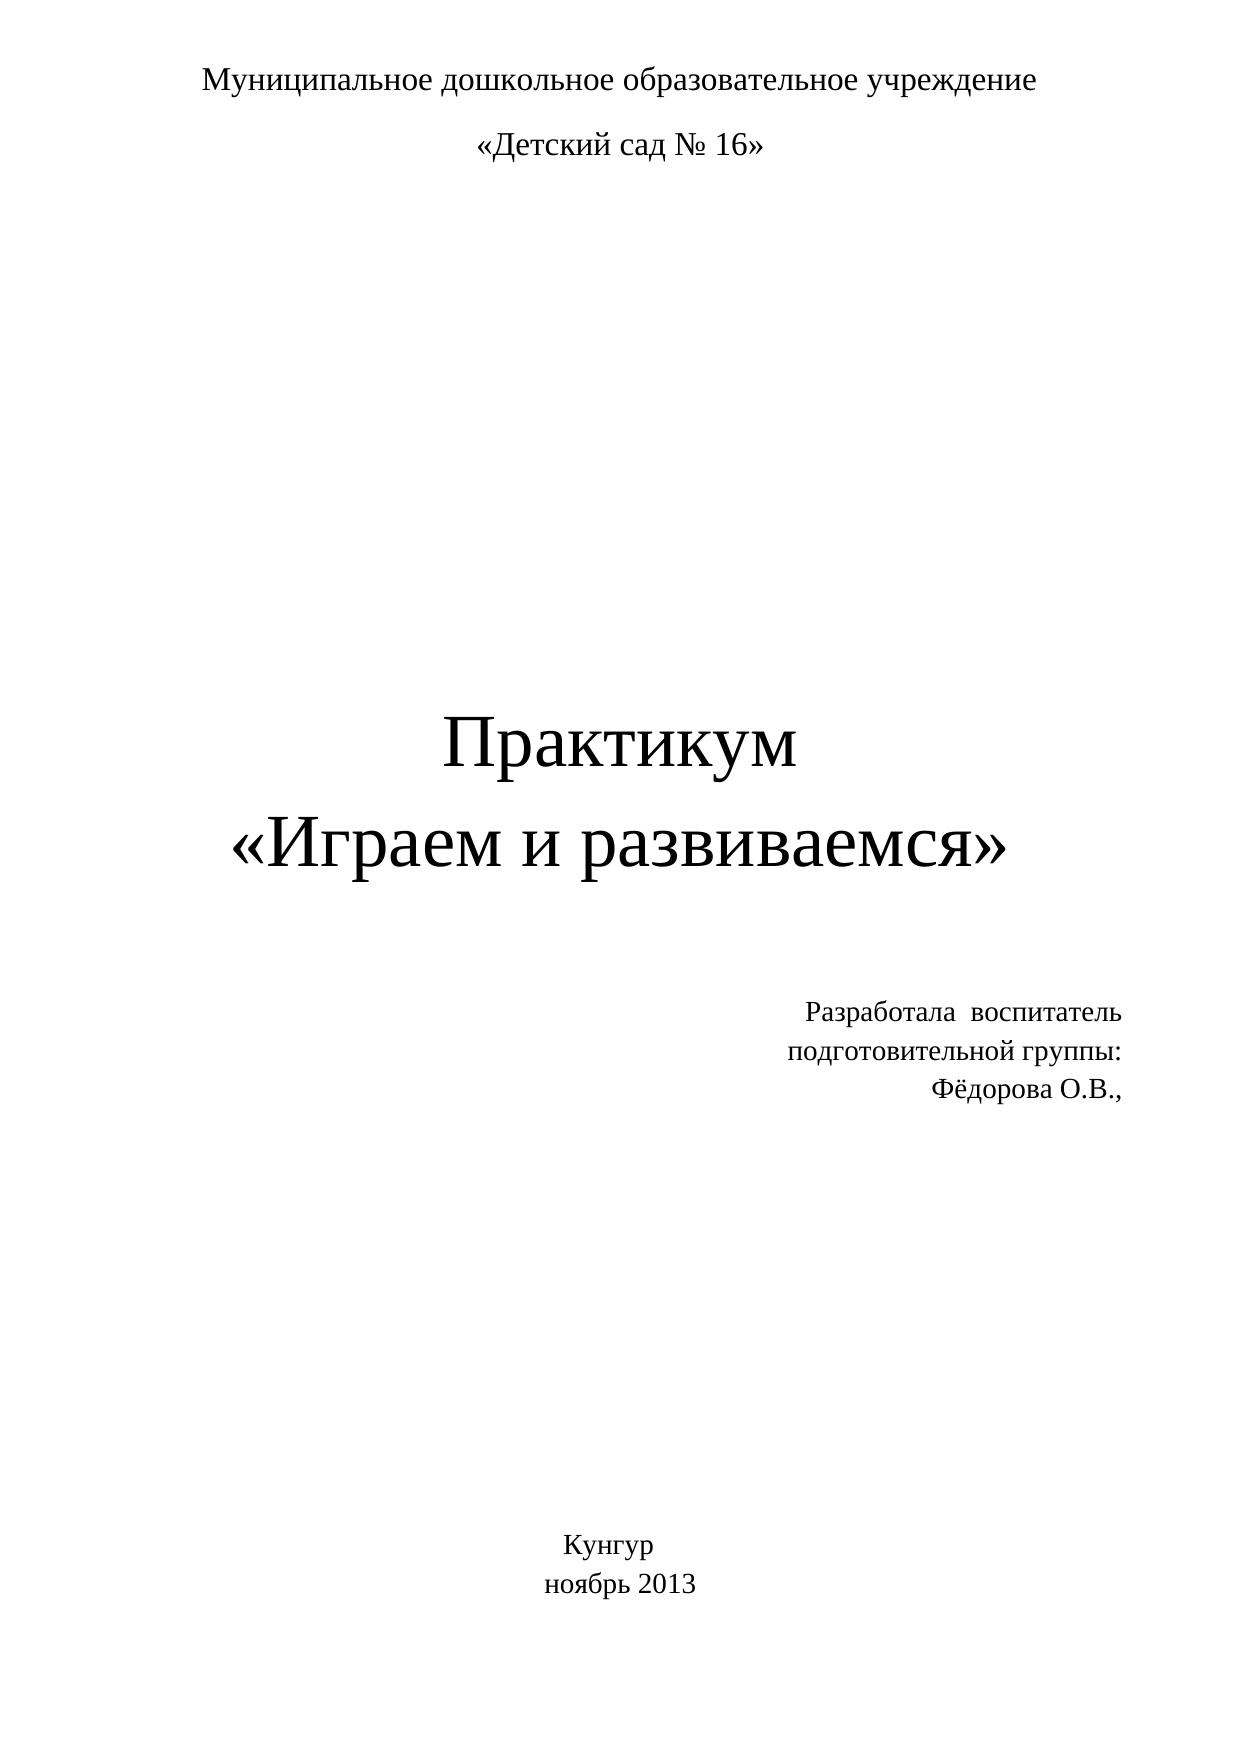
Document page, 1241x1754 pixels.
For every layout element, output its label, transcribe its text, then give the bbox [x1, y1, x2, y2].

text Разработала воспитатель [118, 994, 1122, 1028]
text подготовительной группы: [118, 1033, 1122, 1066]
text «Играем и развиваемся» [118, 796, 1122, 882]
text Фёдорова О.В., [118, 1071, 1122, 1105]
text ноябрь 2013 [118, 1566, 1122, 1599]
text Муниципальное дошкольное образовательное учреждение [118, 59, 1122, 97]
text «Детский сад № 16» [118, 124, 1122, 162]
text Практикум [118, 697, 1122, 783]
text Кунгур [118, 1527, 1122, 1561]
